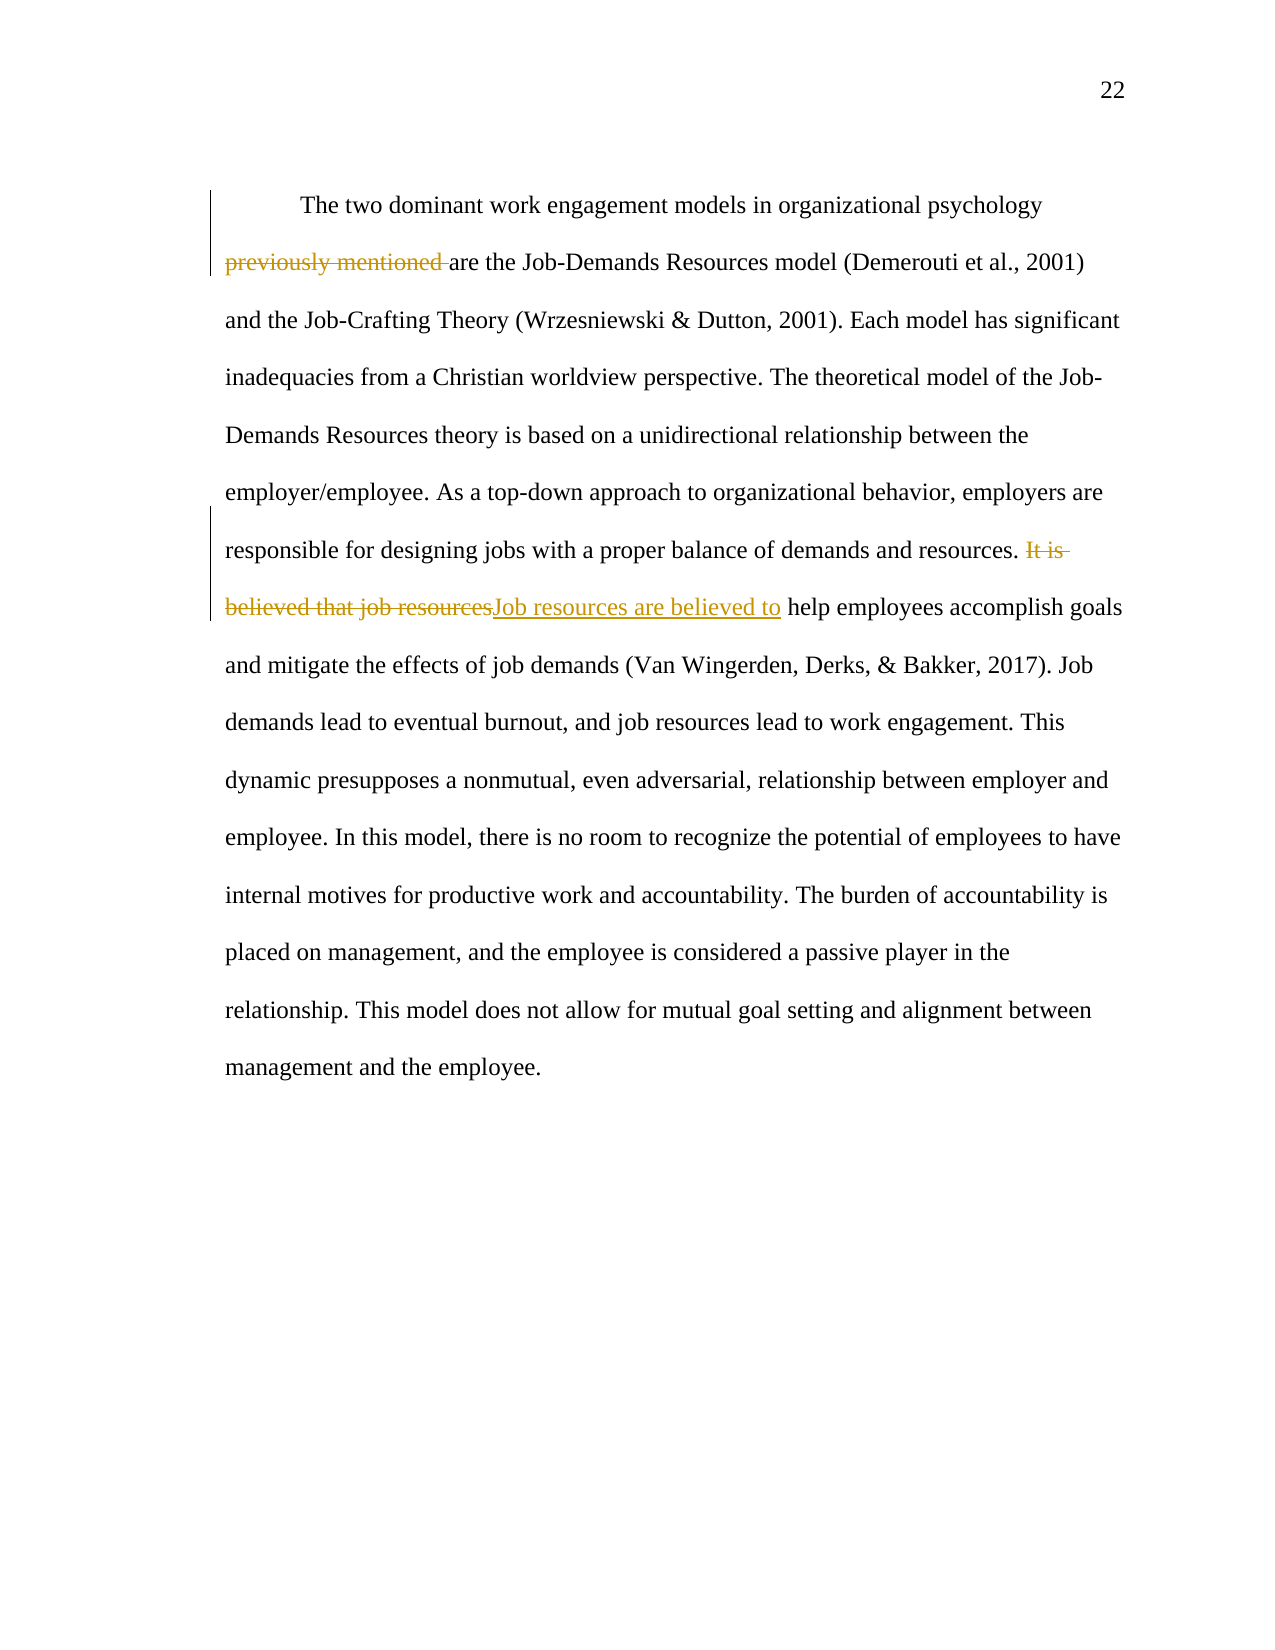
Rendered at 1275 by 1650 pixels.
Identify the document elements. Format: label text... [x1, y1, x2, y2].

text The two dominant work engagement models in organizational psychology are the Job-Demands Resources model (Demerouti et al., 2001) and the Job-Crafting Theory (Wrzesniewski & Dutton, 2001). Each model has significant inadequacies from a Christian worldview perspective. The theoretical model of the Job-Demands Resources theory is based on a unidirectional relationship between the employer/employee. As a top-down approach to organizational behavior, employers are responsible for designing jobs with a proper balance of demands and resources. help employees accomplish goals and mitigate the effects of job demands (Van Wingerden, Derks, & Bakker, 2017). Job demands lead to eventual burnout, and job resources lead to work engagement. This dynamic presupposes a nonmutual, even adversarial, relationship between employer and employee. In this model, there is no room to recognize the potential of employees to have internal motives for productive work and accountability. The burden of accountability is placed on management, and the employee is considered a passive player in the relationship. This model does not allow for mutual goal setting and alignment between management and the employee. [225, 190, 1125, 1081]
